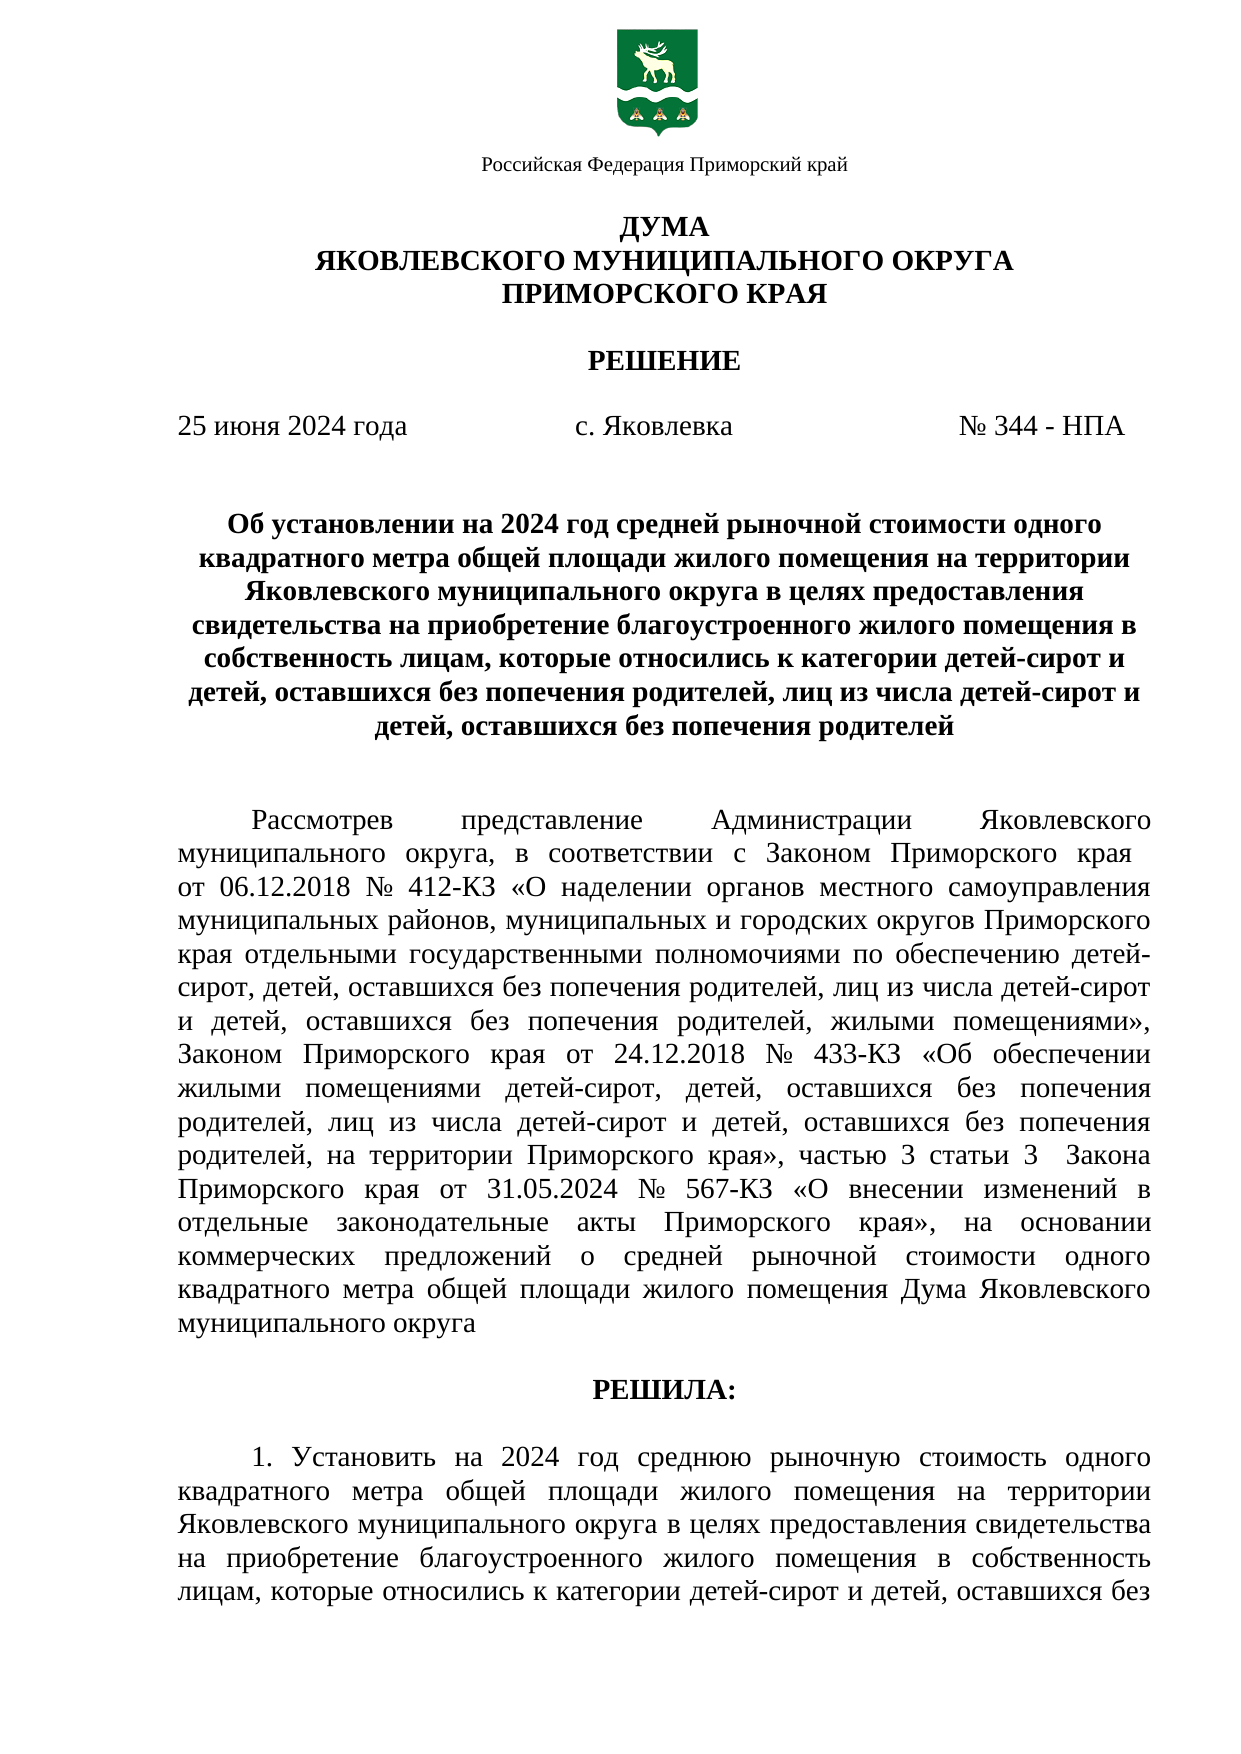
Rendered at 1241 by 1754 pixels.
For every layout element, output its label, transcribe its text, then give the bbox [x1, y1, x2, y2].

text РЕШИЛА: [177, 1372, 1152, 1406]
text РЕШЕНИЕ [177, 343, 1152, 377]
picture [616, 28, 698, 135]
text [177, 1439, 1152, 1607]
text Рассмотрев представление Администрации Яковлевского муниципального округа, в соответствии с Законом Приморского края от 06.12.2018 № 412-КЗ «О наделении органов местного самоуправления муниципальных районов, муниципальных и городских округов Приморского края отдельными государственными полномочиями по обеспечению детей-сирот, детей, оставшихся без попечения родителей, лиц из числа детей-сирот и детей, оставшихся без попечения родителей, жилыми помещениями», Законом Приморского края от 24.12.2018 № 433-КЗ «Об обеспечении жилыми помещениями детей-сирот, детей, оставшихся без попечения родителей, лиц из числа детей-сирот и детей, оставшихся без попечения родителей, на территории Приморского края», частью 3 статьи 3 Закона Приморского края от 31.05.2024 № 567-КЗ «О внесении изменений в отдельные законодательные акты Приморского края», на основании коммерческих предложений о средней рыночной стоимости одного квадратного метра общей площади жилого помещения Дума Яковлевского муниципального округа [177, 802, 1152, 1338]
text Российская Федерация Приморский край [177, 152, 1152, 176]
text ПРИМОРСКОГО КРАЯ [177, 276, 1152, 310]
text 25 июня 2024 года с. Яковлевка № 344 - НПА [177, 408, 1152, 442]
text ЯКОВЛЕВСКОГО МУНИЦИПАЛЬНОГО ОКРУГА [177, 243, 1152, 276]
text Об установлении на 2024 год средней рыночной стоимости одного квадратного метра общей площади жилого помещения на территории Яковлевского муниципального округа в целях предоставления свидетельства на приобретение благоустроенного жилого помещения в собственность лицам, которые относились к категории детей-сирот и детей, оставшихся без попечения родителей, лиц из числа детей-сирот и детей, оставшихся без попечения родителей [177, 506, 1152, 741]
text ДУМА [177, 209, 1152, 243]
